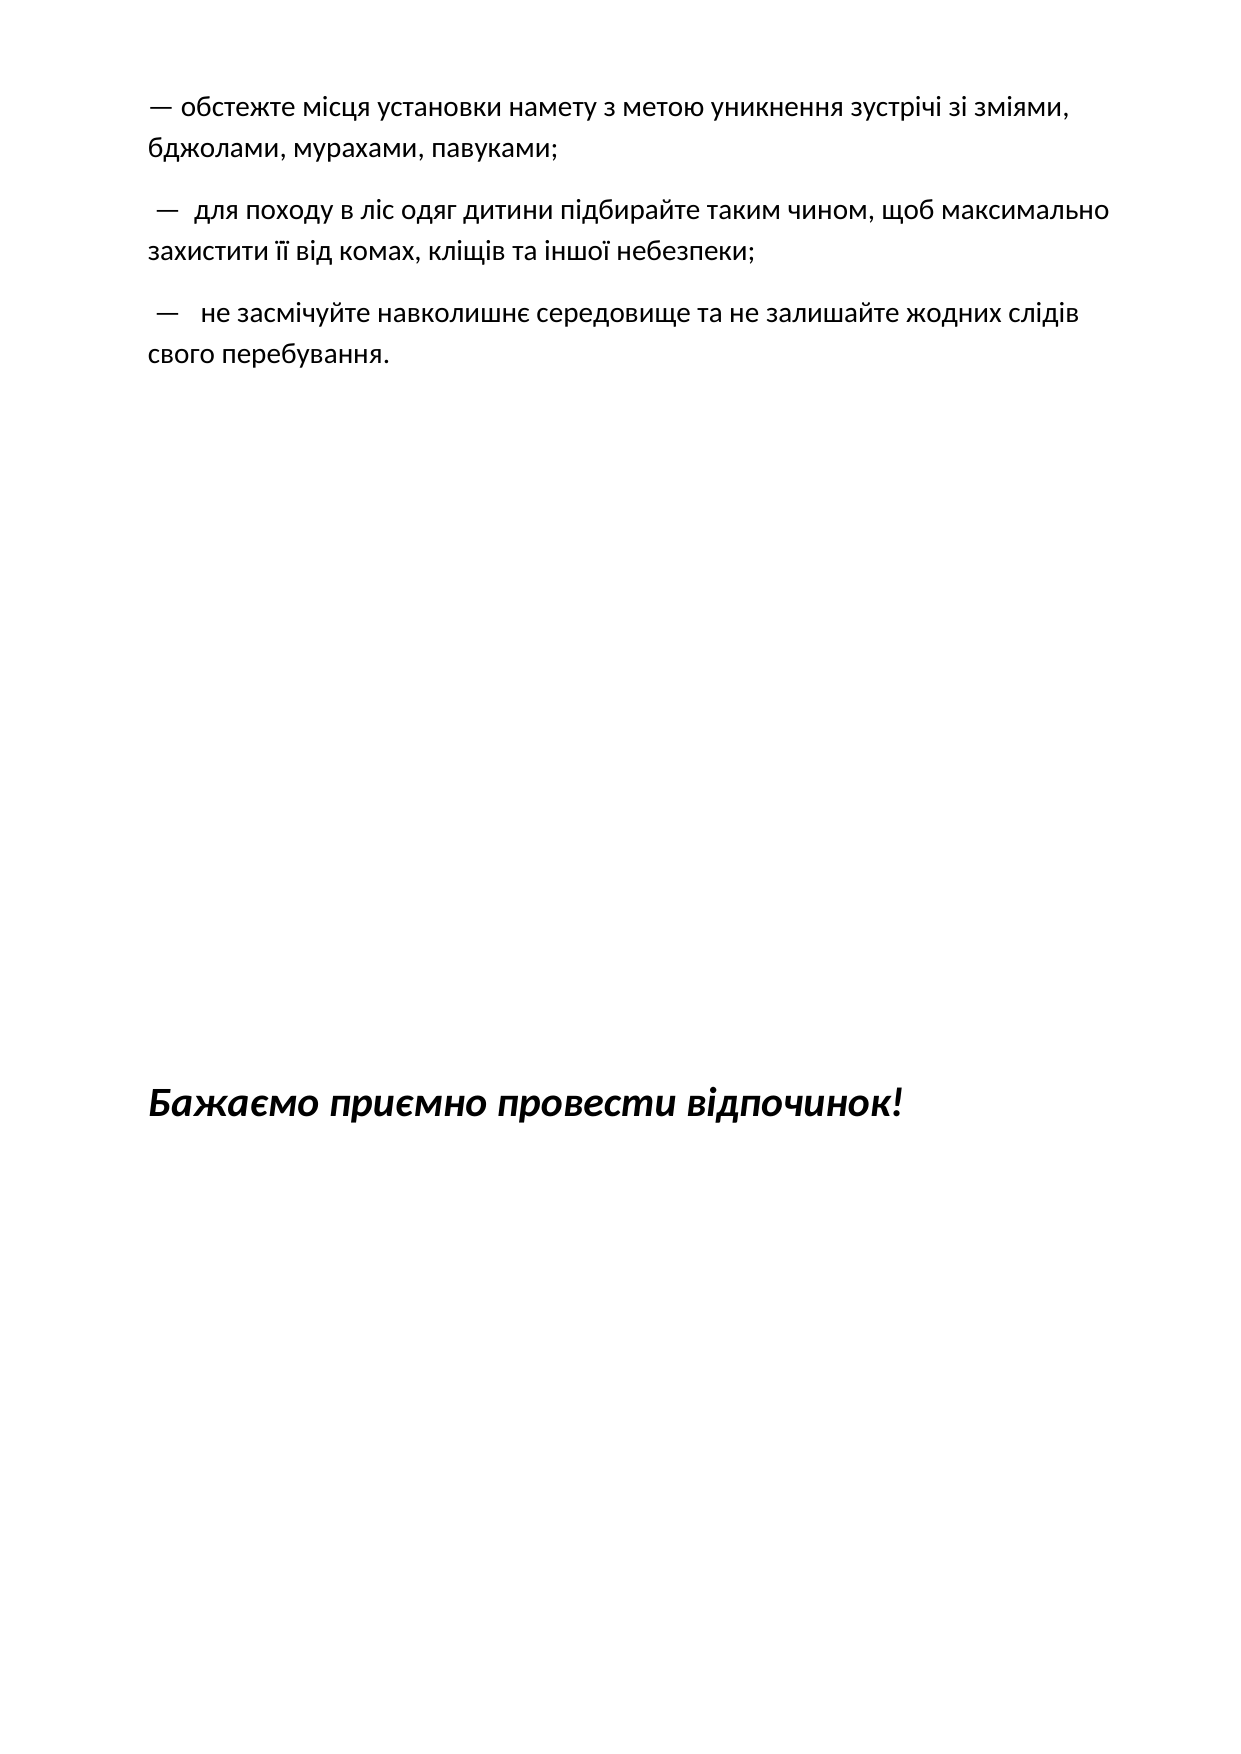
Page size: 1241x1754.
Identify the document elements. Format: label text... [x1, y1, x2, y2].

text — для походу в ліс одяг дитини підбирайте таким чином, щоб максимально захистити її від комах, кліщів та іншої небезпеки; [148, 191, 1152, 268]
text — не засмічуйте навколишнє середовище та не залишайте жодних слідів свого перебування. [148, 294, 1152, 371]
text — обстежте місця установки намету з метою уникнення зустрічі зі зміями, бджолами, мурахами, павуками; [148, 88, 1152, 165]
text Бажаємо приємно провести відпочинок! [148, 1076, 1152, 1127]
